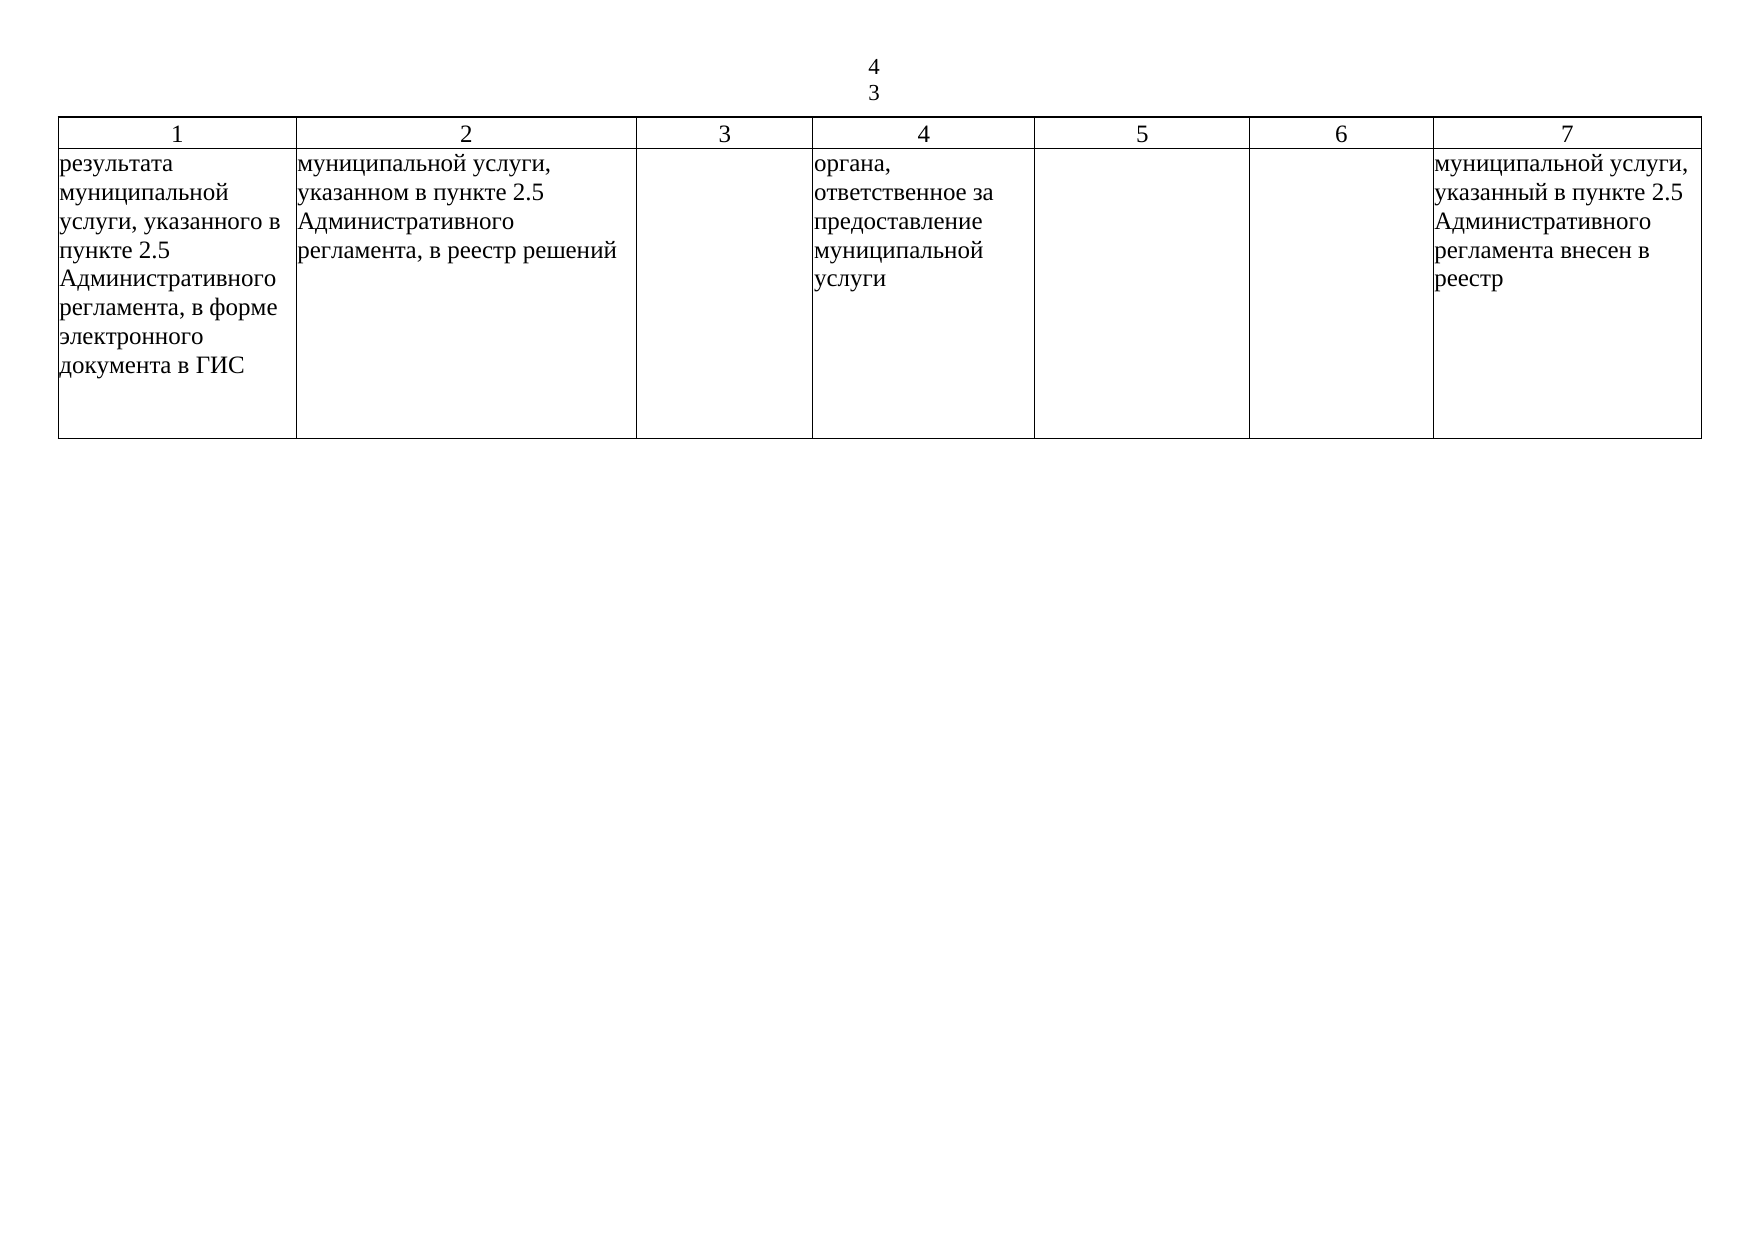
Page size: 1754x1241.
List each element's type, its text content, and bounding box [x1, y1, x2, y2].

table_header 5 [1035, 118, 1249, 147]
table_cell органа, ответственное за предоставление муниципальной услуги [813, 149, 1034, 438]
table_cell [1035, 149, 1249, 438]
table_cell муниципальной услуги, указанный в пункте 2.5 Административного регламента внесен в реестр [1434, 149, 1701, 438]
table_cell муниципальной услуги, указанном в пункте 2.5 Административного регламента, в реестр решений [297, 149, 636, 438]
table_header 1 [59, 118, 296, 147]
table_cell [637, 149, 812, 438]
table_cell [1250, 149, 1433, 438]
table_header 2 [297, 118, 636, 147]
table_cell результата муниципальной услуги, указанного в пункте 2.5 Административного регламента, в форме электронного документа в ГИС [59, 149, 296, 438]
table_header 4 [813, 118, 1034, 147]
table_header 3 [637, 118, 812, 147]
table_header 7 [1434, 118, 1701, 147]
table_header 6 [1250, 118, 1433, 147]
